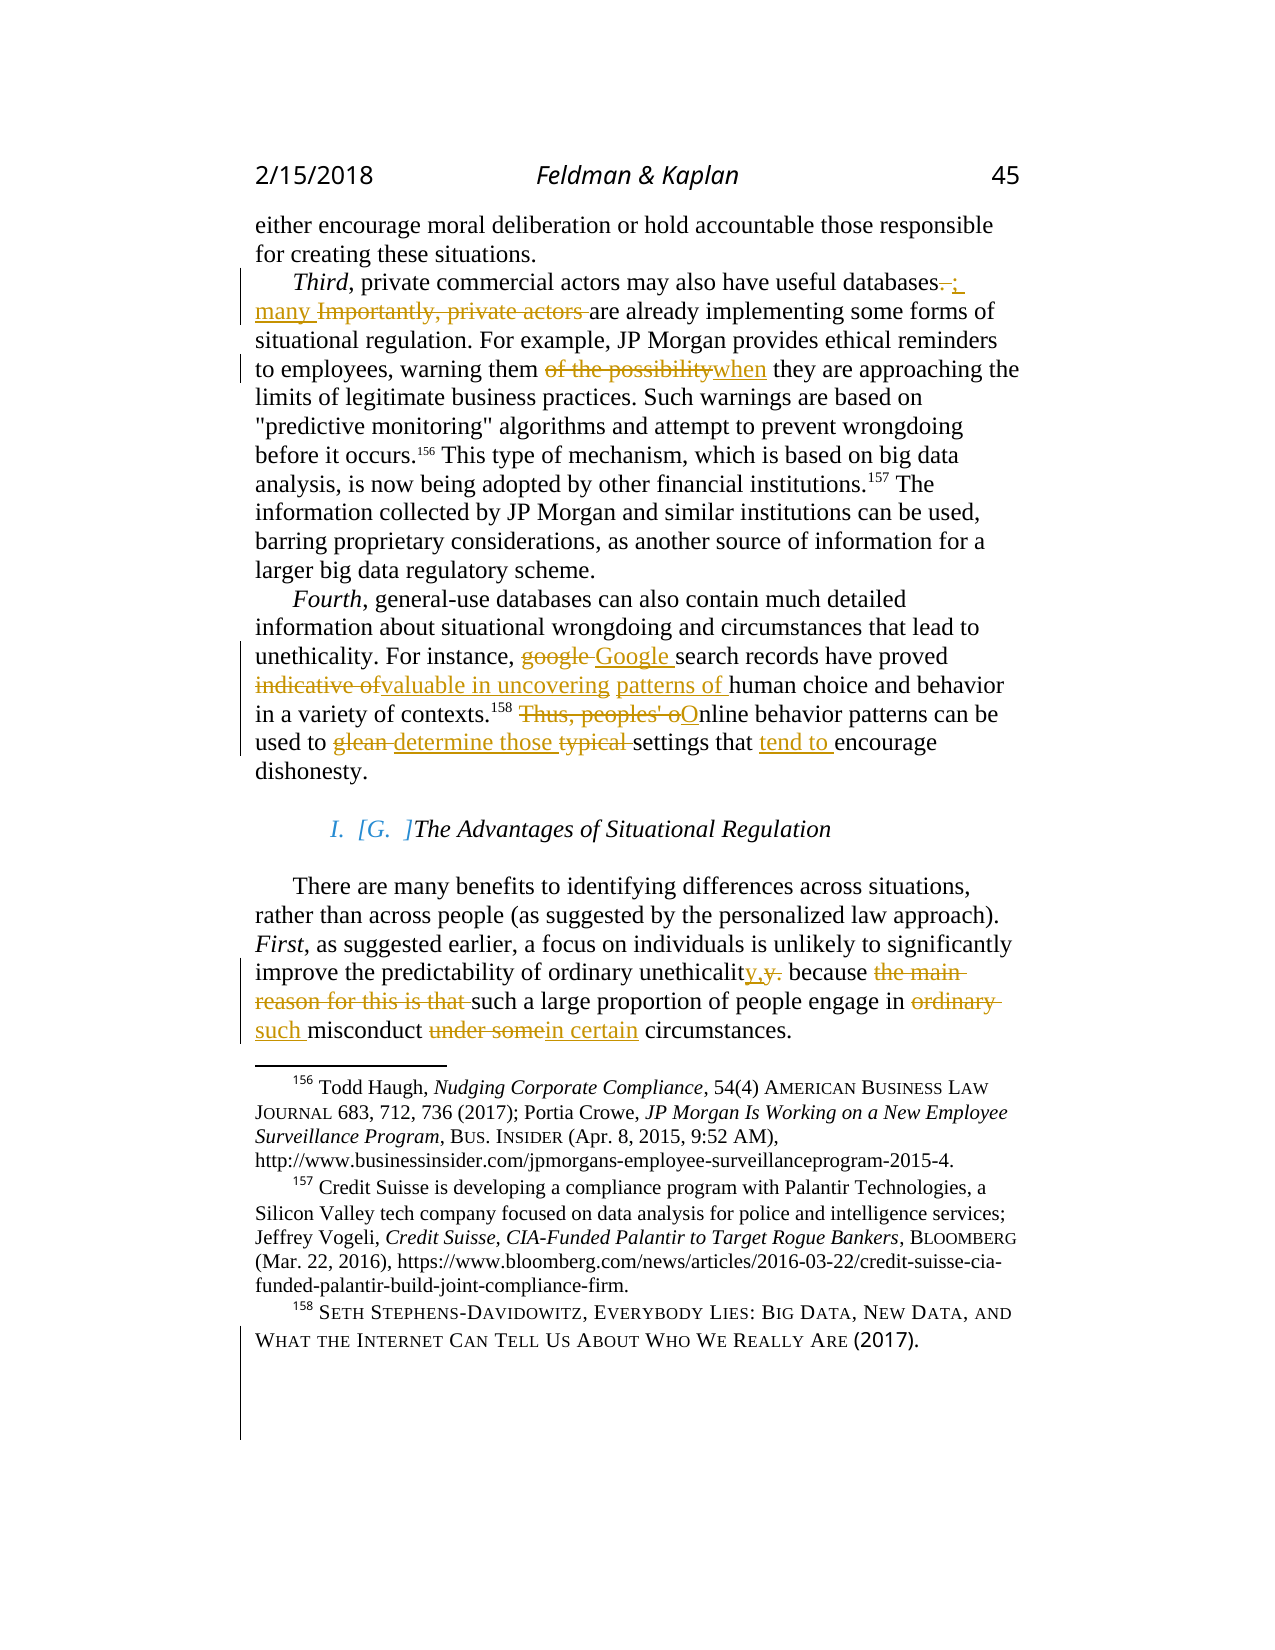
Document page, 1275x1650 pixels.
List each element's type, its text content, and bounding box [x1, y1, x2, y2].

text There are many benefits to identifying differences across situations, rather than across people (as suggested by the personalized law approach). First, as suggested earlier, a focus on individuals is unlikely to significantly improve the predictability of ordinary unethicalit because such a large proportion of people engage in misconduct circumstances. [255, 871, 1020, 1044]
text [255, 210, 1020, 267]
subtitle The Advantages of Situational Regulation [292, 814, 1020, 842]
text Fourth, general-use databases can also contain much detailed information about situational wrongdoing and circumstances that lead to unethicality. For instance, search records have proved human choice and behavior in a variety of contexts. nline behavior patterns can be used to settings that encourage dishonesty. [255, 584, 1020, 785]
text Third, private commercial actors may also have useful databasesare already implementing some forms of situational regulation. For example, JP Morgan provides ethical reminders to employees, warning them they are approaching the limits of legitimate business practices. Such warnings are based on "predictive monitoring" algorithms and attempt to prevent wrongdoing before it occurs. This type of mechanism, which is based on big data analysis, is now being adopted by other financial institutions. The information collected by JP Morgan and similar institutions can be used, barring proprietary considerations, as another source of information for a larger big data regulatory scheme. [255, 267, 1020, 584]
